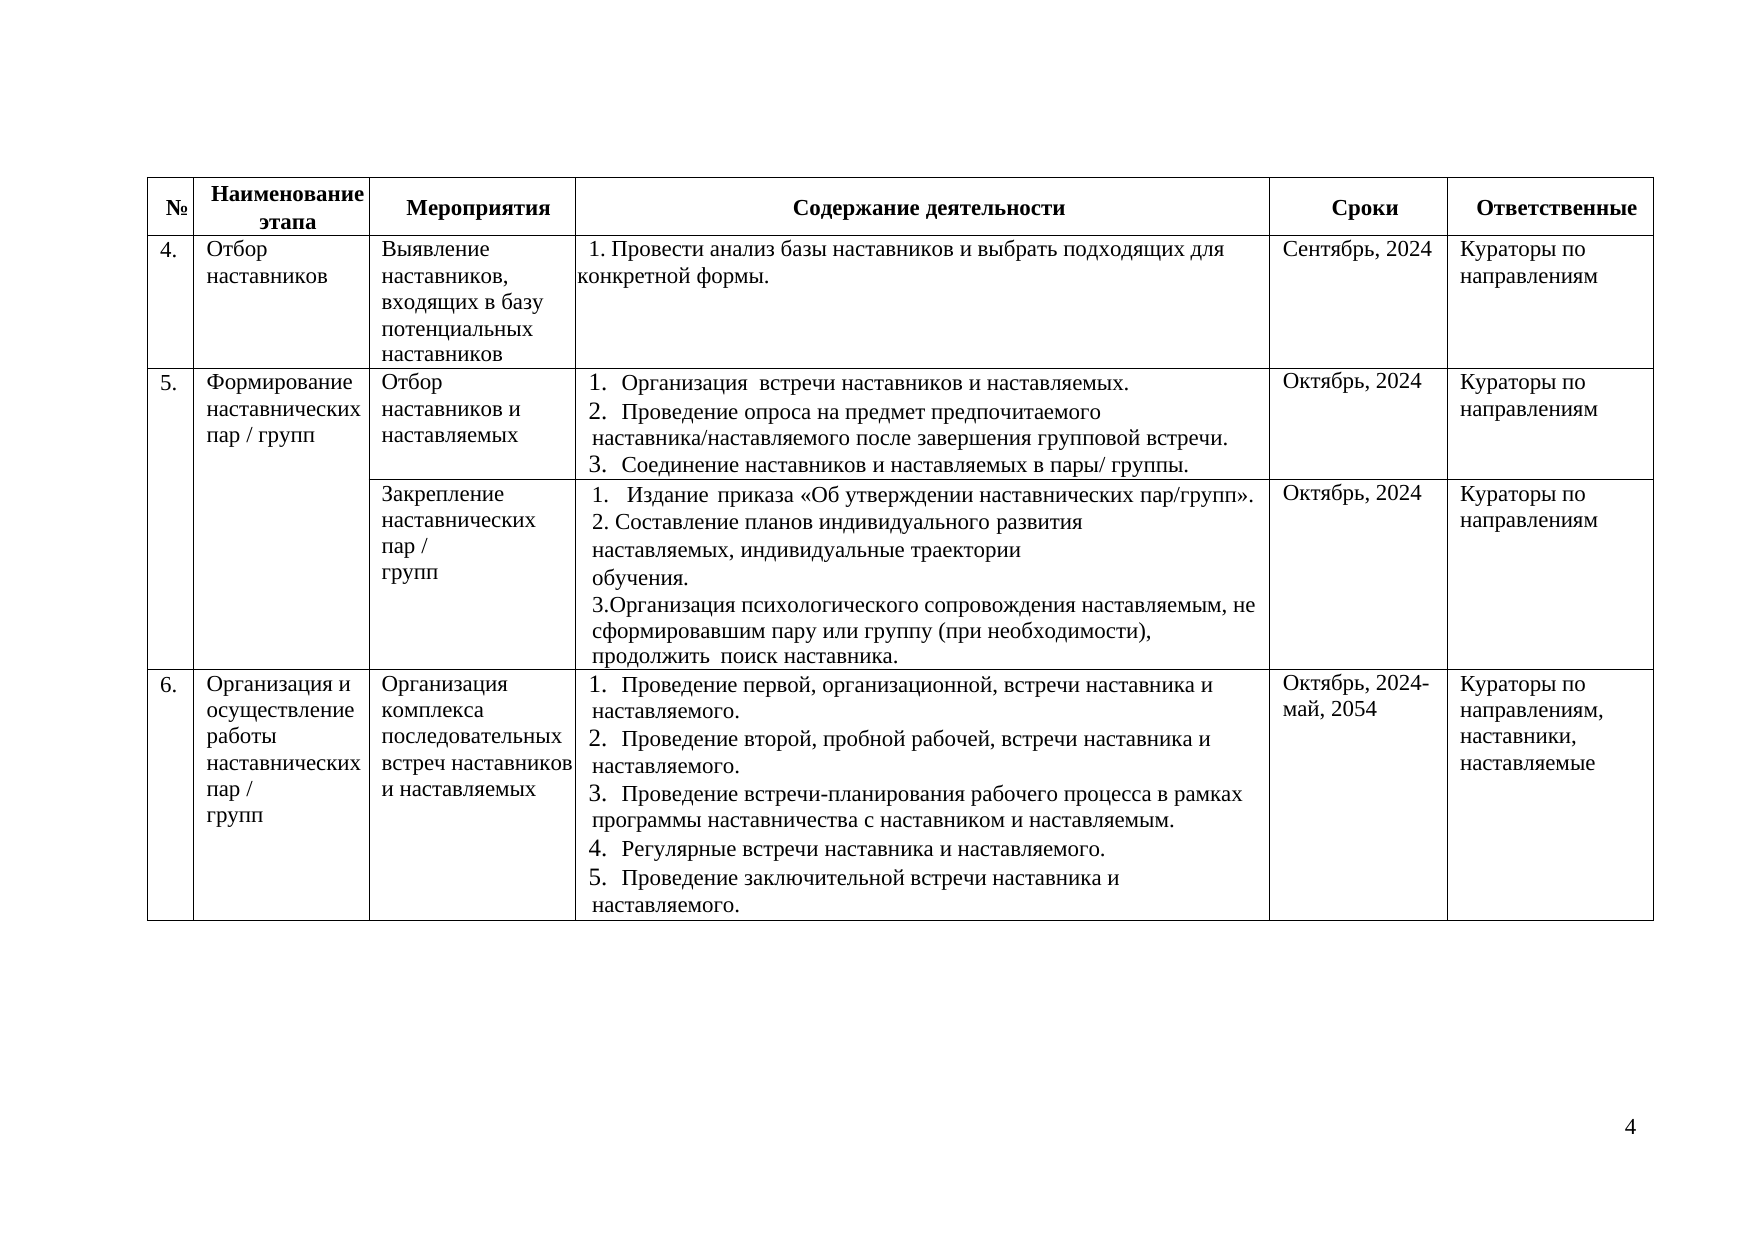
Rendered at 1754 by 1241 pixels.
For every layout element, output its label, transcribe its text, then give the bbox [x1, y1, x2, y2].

table_header № [148, 178, 193, 234]
table_header Ответственные [1448, 178, 1653, 234]
table_cell Организация встречи наставников и наставляемых. Проведение опроса на предмет предпочитаемого наставника/наставляемого после завершения групповой встречи. Соединение наставников и наставляемых в пары/ группы. [576, 369, 1269, 478]
table_cell Проведение первой, организационной, встречи наставника и наставляемого. Проведение второй, пробной рабочей, встречи наставника и наставляемого. Проведение встречи-планирования рабочего процесса в рамках программы наставничества с наставником и наставляемым. Регулярные встречи наставника и наставляемого. Проведение заключительной встречи наставника и наставляемого. [576, 670, 1269, 920]
table_cell Октябрь, 2024 [1270, 369, 1447, 478]
table_cell Кураторы по направлениям [1448, 480, 1653, 669]
table_cell Закрепление наставнических пар / групп [370, 480, 575, 669]
table_cell Формирование наставнических пар / групп [194, 369, 369, 669]
table_cell 1. Провести анализ базы наставников и выбрать подходящих для конкретной формы. [576, 236, 1269, 367]
table_cell Издание приказа «Об утверждении наставнических пар/групп». Составление планов индивидуального развития наставляемых, индивидуальные траектории обучения. Организация психологического сопровождения наставляемым, не сформировавшим пару или группу (при необходимости), продолжить поиск наставника. [576, 480, 1269, 669]
table_cell Отбор наставников [194, 236, 369, 367]
table_cell Сентябрь, 2024 [1270, 236, 1447, 367]
table_cell Организация и осуществление работы наставнических пар / групп [194, 670, 369, 920]
table_cell Кураторы по направлениям [1448, 369, 1653, 478]
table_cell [1448, 670, 1653, 920]
table_cell Октябрь, 2024- май, 2054 [1270, 670, 1447, 920]
table_cell Октябрь, 2024 [1270, 480, 1447, 669]
table_header Сроки [1270, 178, 1447, 234]
table_cell Организация комплекса последовательных встреч наставников и наставляемых [370, 670, 575, 920]
table_cell 4. [148, 236, 193, 367]
table_header Мероприятия [370, 178, 575, 234]
table_cell Выявление наставников, входящих в базу потенциальных наставников [370, 236, 575, 367]
table_header Наименование этапа [194, 178, 369, 234]
table_cell Кураторы по направлениям [1448, 236, 1653, 367]
table_header Содержание деятельности [576, 178, 1269, 234]
table_cell 6. [148, 670, 193, 920]
table_cell 5. [148, 369, 193, 669]
table_cell Отбор наставников и наставляемых [370, 369, 575, 478]
